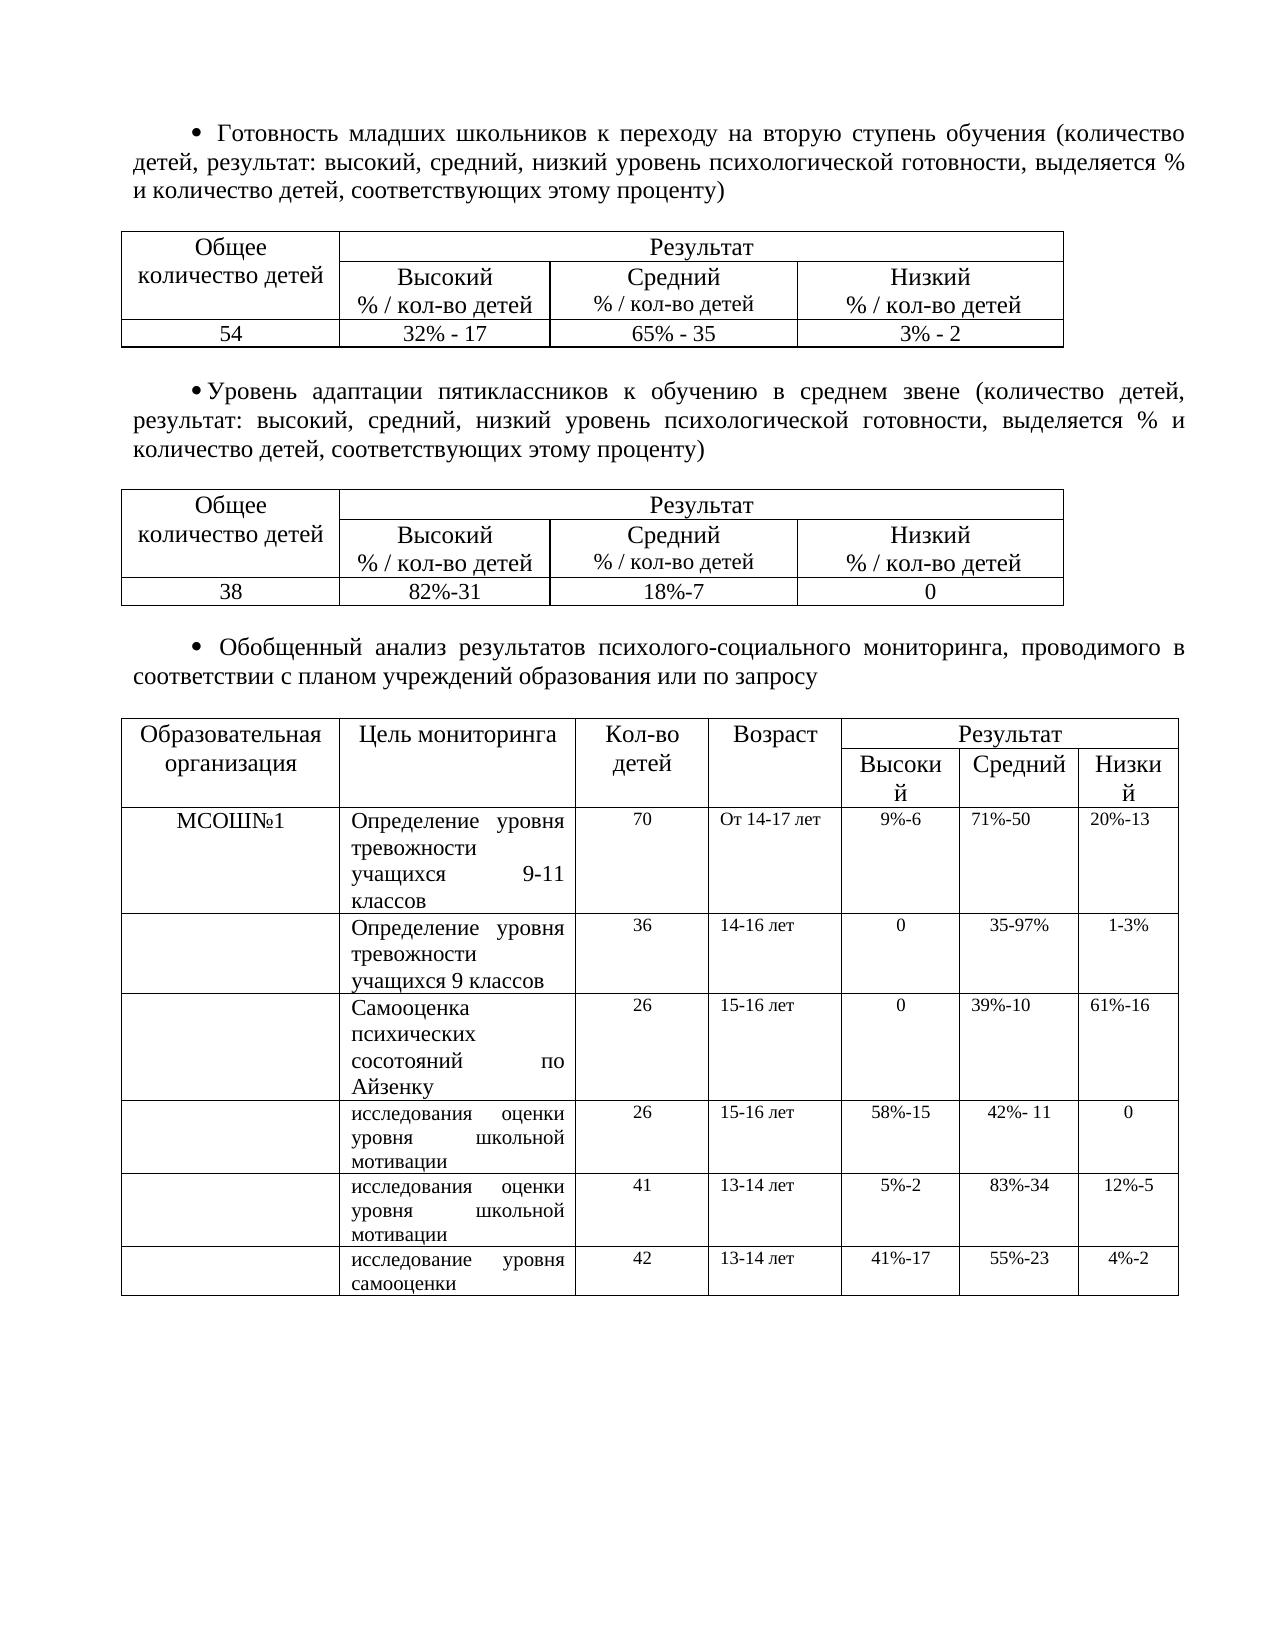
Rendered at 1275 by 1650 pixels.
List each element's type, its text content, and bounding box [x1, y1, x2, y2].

list Обобщенный анализ результатов психолого-социального мониторинга, проводимого в соответствии с планом учреждений образования или по запросу [133, 632, 1186, 689]
table_cell 65% - 35 [551, 320, 797, 346]
table_cell 83%-34 [960, 1174, 1078, 1246]
table_cell 9%-6 [842, 808, 959, 913]
table_cell Средний % / кол-во детей [551, 520, 797, 577]
table_cell 0 [842, 914, 959, 993]
list Уровень адаптации пятиклассников к обучению в среднем звене (количество детей, результат: высокий, средний, низкий уровень психологической готовности, выделяется % и количество детей, соответствующих этому проценту) [133, 376, 1186, 462]
table_cell 15-16 лет [709, 994, 841, 1099]
table_cell [122, 914, 339, 993]
table_cell [122, 1101, 339, 1173]
table_cell 41%-17 [842, 1247, 959, 1295]
table_cell 82%-31 [340, 578, 549, 604]
table_cell Средний [960, 749, 1078, 807]
table_cell 39%-10 [960, 994, 1078, 1099]
table_cell 0 [1079, 1101, 1178, 1173]
table_cell 13-14 лет [709, 1174, 841, 1246]
table_cell [122, 1247, 339, 1295]
table_cell 13-14 лет [709, 1247, 841, 1295]
table_cell 14-16 лет [709, 914, 841, 993]
table_cell исследования оценки уровня школьной мотивации [340, 1174, 575, 1246]
table_cell 18%-7 [551, 578, 797, 604]
table_cell 1-3% [1079, 914, 1178, 993]
table_header Кол-во детей [576, 719, 708, 807]
table_cell 5%-2 [842, 1174, 959, 1246]
table_cell 15-16 лет [709, 1101, 841, 1173]
table_cell Высокий % / кол-во детей [340, 520, 549, 577]
table_header Общее количество детей [122, 232, 339, 319]
table_cell 71%-50 [960, 808, 1078, 913]
table_header Общее количество детей [122, 490, 339, 577]
table_cell 54 [122, 320, 339, 346]
table_header Цель мониторинга [340, 719, 575, 807]
table_cell Низкий [1079, 749, 1178, 807]
table_cell Высокий % / кол-во детей [340, 262, 549, 319]
table_cell 32% - 17 [340, 320, 549, 346]
table_cell 26 [576, 994, 708, 1099]
table_cell [122, 1174, 339, 1246]
table_header Образовательная организация [122, 719, 339, 807]
table_cell 41 [576, 1174, 708, 1246]
table_cell 38 [122, 578, 339, 604]
table_cell исследование уровня самооценки [340, 1247, 575, 1295]
table_cell Низкий % / кол-во детей [798, 262, 1063, 319]
table_cell 61%-16 [1079, 994, 1178, 1099]
table_cell МСОШ№1 [122, 808, 339, 913]
table_cell Высокий [842, 749, 959, 807]
list Готовность младших школьников к переходу на вторую ступень обучения (количество детей, результат: высокий, средний, низкий уровень психологической готовности, выделяется % и количество детей, соответствующих этому проценту) [133, 118, 1186, 204]
table_cell 58%-15 [842, 1101, 959, 1173]
table_cell [122, 994, 339, 1099]
table_header Результат [340, 232, 1063, 261]
table_cell исследования оценки уровня школьной мотивации [340, 1101, 575, 1173]
table_cell 42 [576, 1247, 708, 1295]
table_cell 42%- 11 [960, 1101, 1078, 1173]
table_cell 36 [576, 914, 708, 993]
table_cell 0 [798, 578, 1063, 604]
table_cell 3% - 2 [798, 320, 1063, 346]
table_cell 70 [576, 808, 708, 913]
table_cell 20%-13 [1079, 808, 1178, 913]
table_cell Низкий % / кол-во детей [798, 520, 1063, 577]
table_cell От 14-17 лет [709, 808, 841, 913]
table_header Результат [340, 490, 1063, 519]
table_cell Средний % / кол-во детей [551, 262, 797, 319]
table_cell 4%-2 [1079, 1247, 1178, 1295]
table_cell Самооценка психических сосотояний по Айзенку [340, 994, 575, 1099]
table_cell Определение уровня тревожности учащихся 9-11 классов [340, 808, 575, 913]
table_cell 26 [576, 1101, 708, 1173]
table_cell 12%-5 [1079, 1174, 1178, 1246]
table_cell 0 [842, 994, 959, 1099]
table_header Возраст [709, 719, 841, 807]
table_cell Определение уровня тревожности учащихся 9 классов [340, 914, 575, 993]
table_cell 35-97% [960, 914, 1078, 993]
table_cell 55%-23 [960, 1247, 1078, 1295]
table_header Результат [842, 719, 1178, 748]
